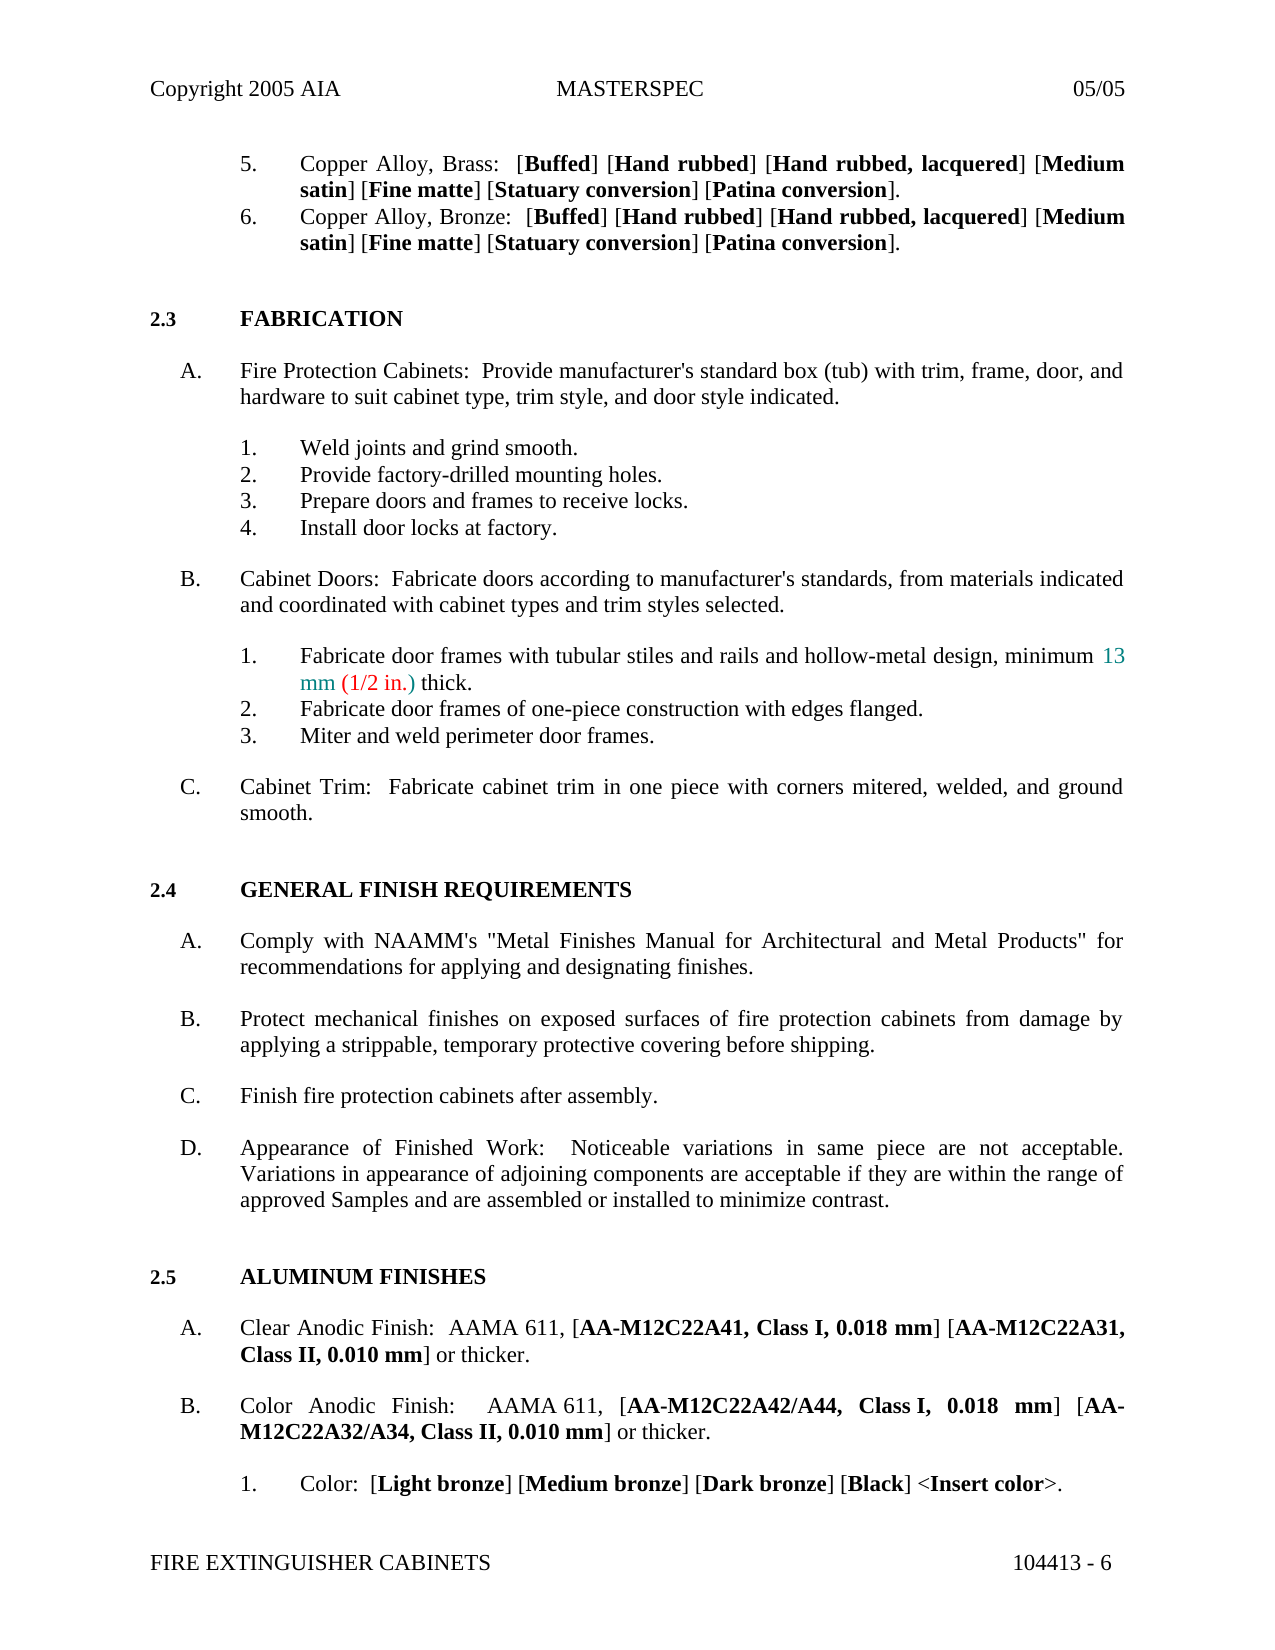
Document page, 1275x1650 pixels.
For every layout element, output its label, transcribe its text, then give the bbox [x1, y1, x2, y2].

text Prepare doors and frames to receive locks. [240, 487, 1125, 513]
text Provide factory-drilled mounting holes. [240, 461, 1125, 487]
text GENERAL FINISH REQUIREMENTS [150, 876, 1125, 902]
text Copper Alloy, Brass: [Buffed] [Hand rubbed] [Hand rubbed, lacquered] [Medium satin] [Fine matte] [Statuary conversion] [Patina conversion]. [240, 150, 1125, 203]
text Miter and weld perimeter door frames. [240, 722, 1125, 748]
text Finish fire protection cabinets after assembly. [180, 1082, 1125, 1109]
text Weld joints and grind smooth. [240, 434, 1125, 461]
text ALUMINUM FINISHES [150, 1263, 1125, 1289]
text Cabinet Doors: Fabricate doors according to manufacturer's standards, from materials indicated and coordinated with cabinet types and trim styles selected. [180, 565, 1125, 618]
text Color Anodic Finish: AAMA 611, [AA-M12C22A42/A44, Class I, 0.018 mm] [AA-M12C22A32/A34, Class II, 0.010 mm] or thicker. [180, 1392, 1125, 1445]
text Copper Alloy, Bronze: [Buffed] [Hand rubbed] [Hand rubbed, lacquered] [Medium satin] [Fine matte] [Statuary conversion] [Patina conversion]. [240, 203, 1125, 255]
text Fabricate door frames of one-piece construction with edges flanged. [240, 695, 1125, 722]
text Fabricate door frames with tubular stiles and rails and hollow-metal design, minimum 13 mm (1/2 in.) thick. [240, 643, 1125, 695]
text Comply with NAAMM's "Metal Finishes Manual for Architectural and Metal Products" for recommendations for applying and designating finishes. [180, 927, 1125, 980]
text Clear Anodic Finish: AAMA 611, [AA-M12C22A41, Class I, 0.018 mm] [AA-M12C22A31, Class II, 0.010 mm] or thicker. [180, 1314, 1125, 1367]
text Protect mechanical finishes on exposed surfaces of fire protection cabinets from damage by applying a strippable, temporary protective covering before shipping. [180, 1005, 1125, 1057]
text Cabinet Trim: Fabricate cabinet trim in one piece with corners mitered, welded, and ground smooth. [180, 773, 1125, 826]
text Install door locks at factory. [240, 513, 1125, 540]
text Color: [Light bronze] [Medium bronze] [Dark bronze] [Black] <Insert color>. [240, 1470, 1125, 1496]
text FABRICATION [150, 305, 1125, 332]
text Appearance of Finished Work: Noticeable variations in same piece are not acceptable. Variations in appearance of adjoining components are acceptable if they are within the range of approved Samples and are assembled or installed to minimize contrast. [180, 1134, 1125, 1213]
text Fire Protection Cabinets: Provide manufacturer's standard box (tub) with trim, frame, door, and hardware to suit cabinet type, trim style, and door style indicated. [180, 357, 1125, 409]
